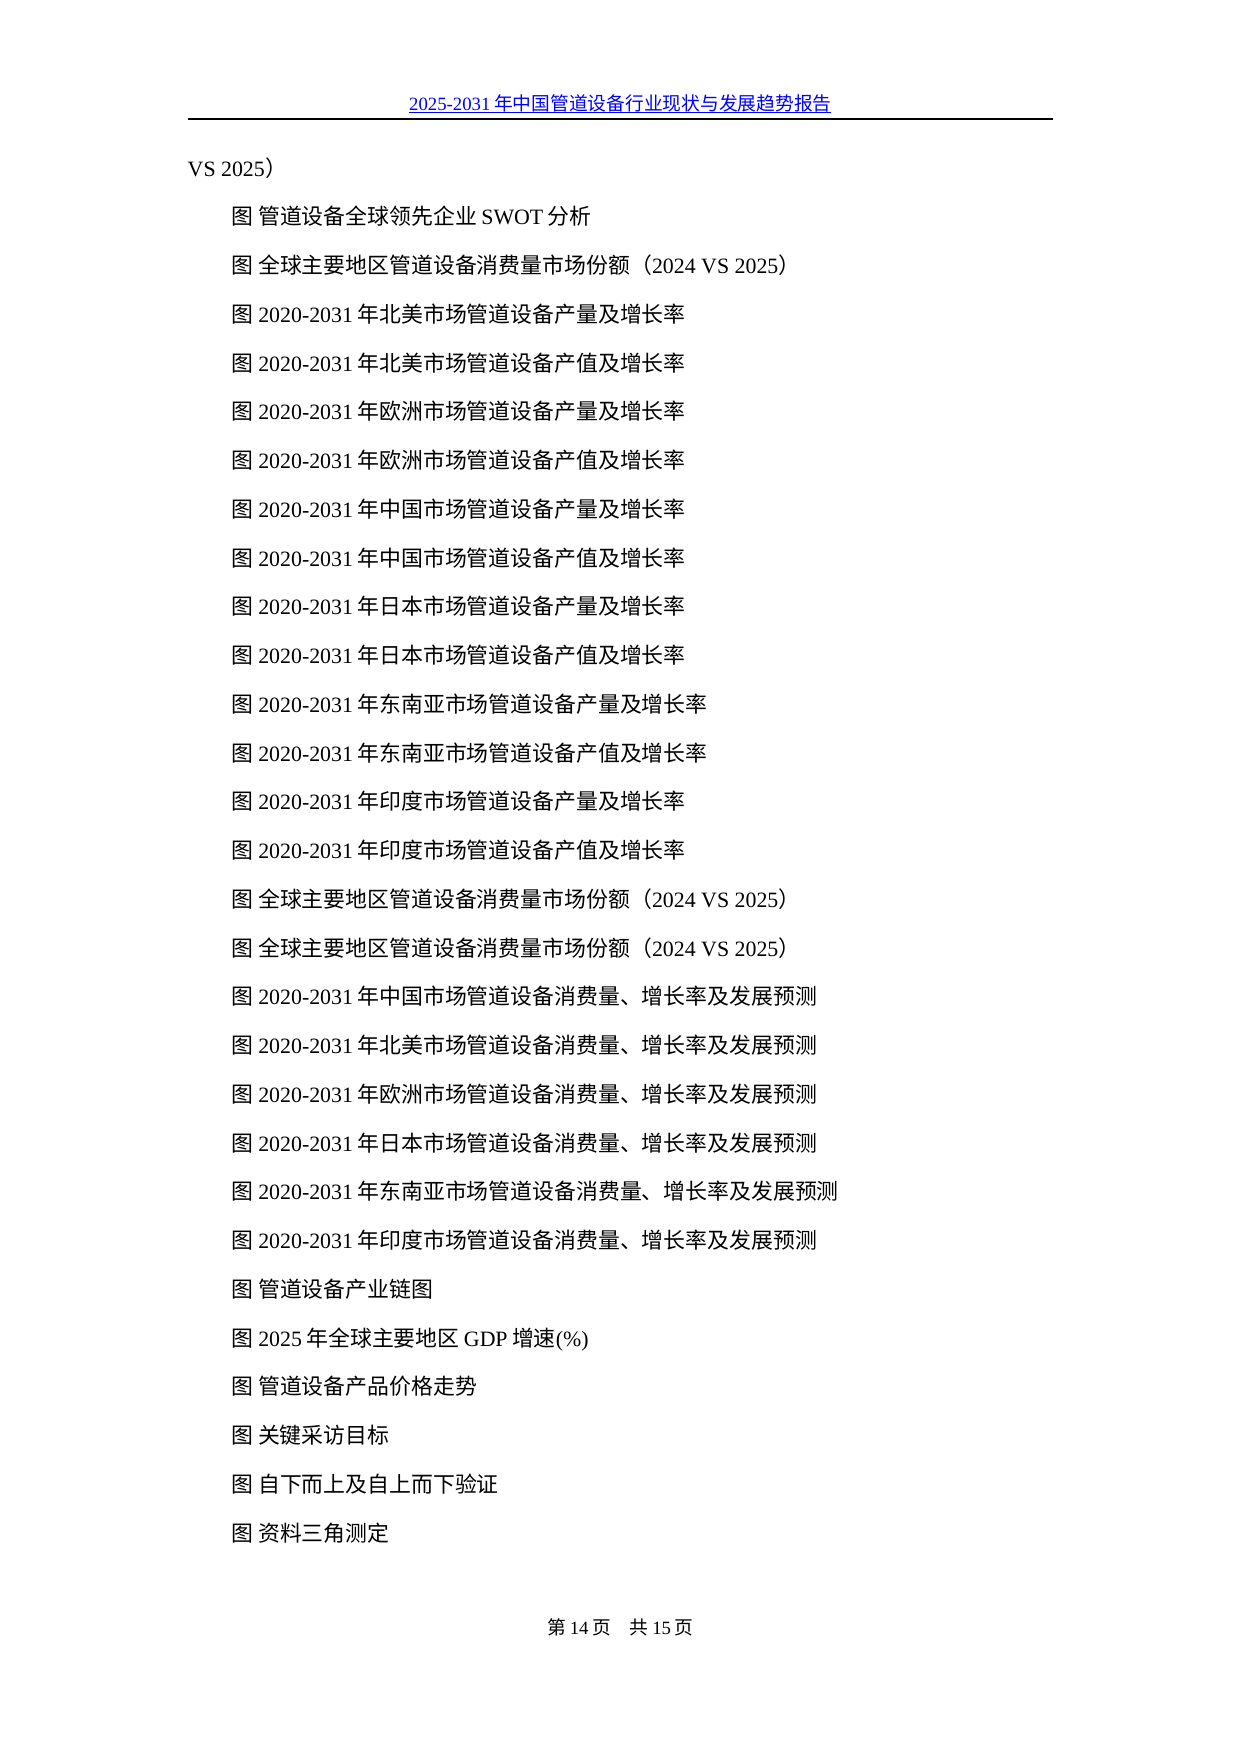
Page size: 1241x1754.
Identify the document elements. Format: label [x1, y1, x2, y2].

text [187, 150, 1053, 1548]
